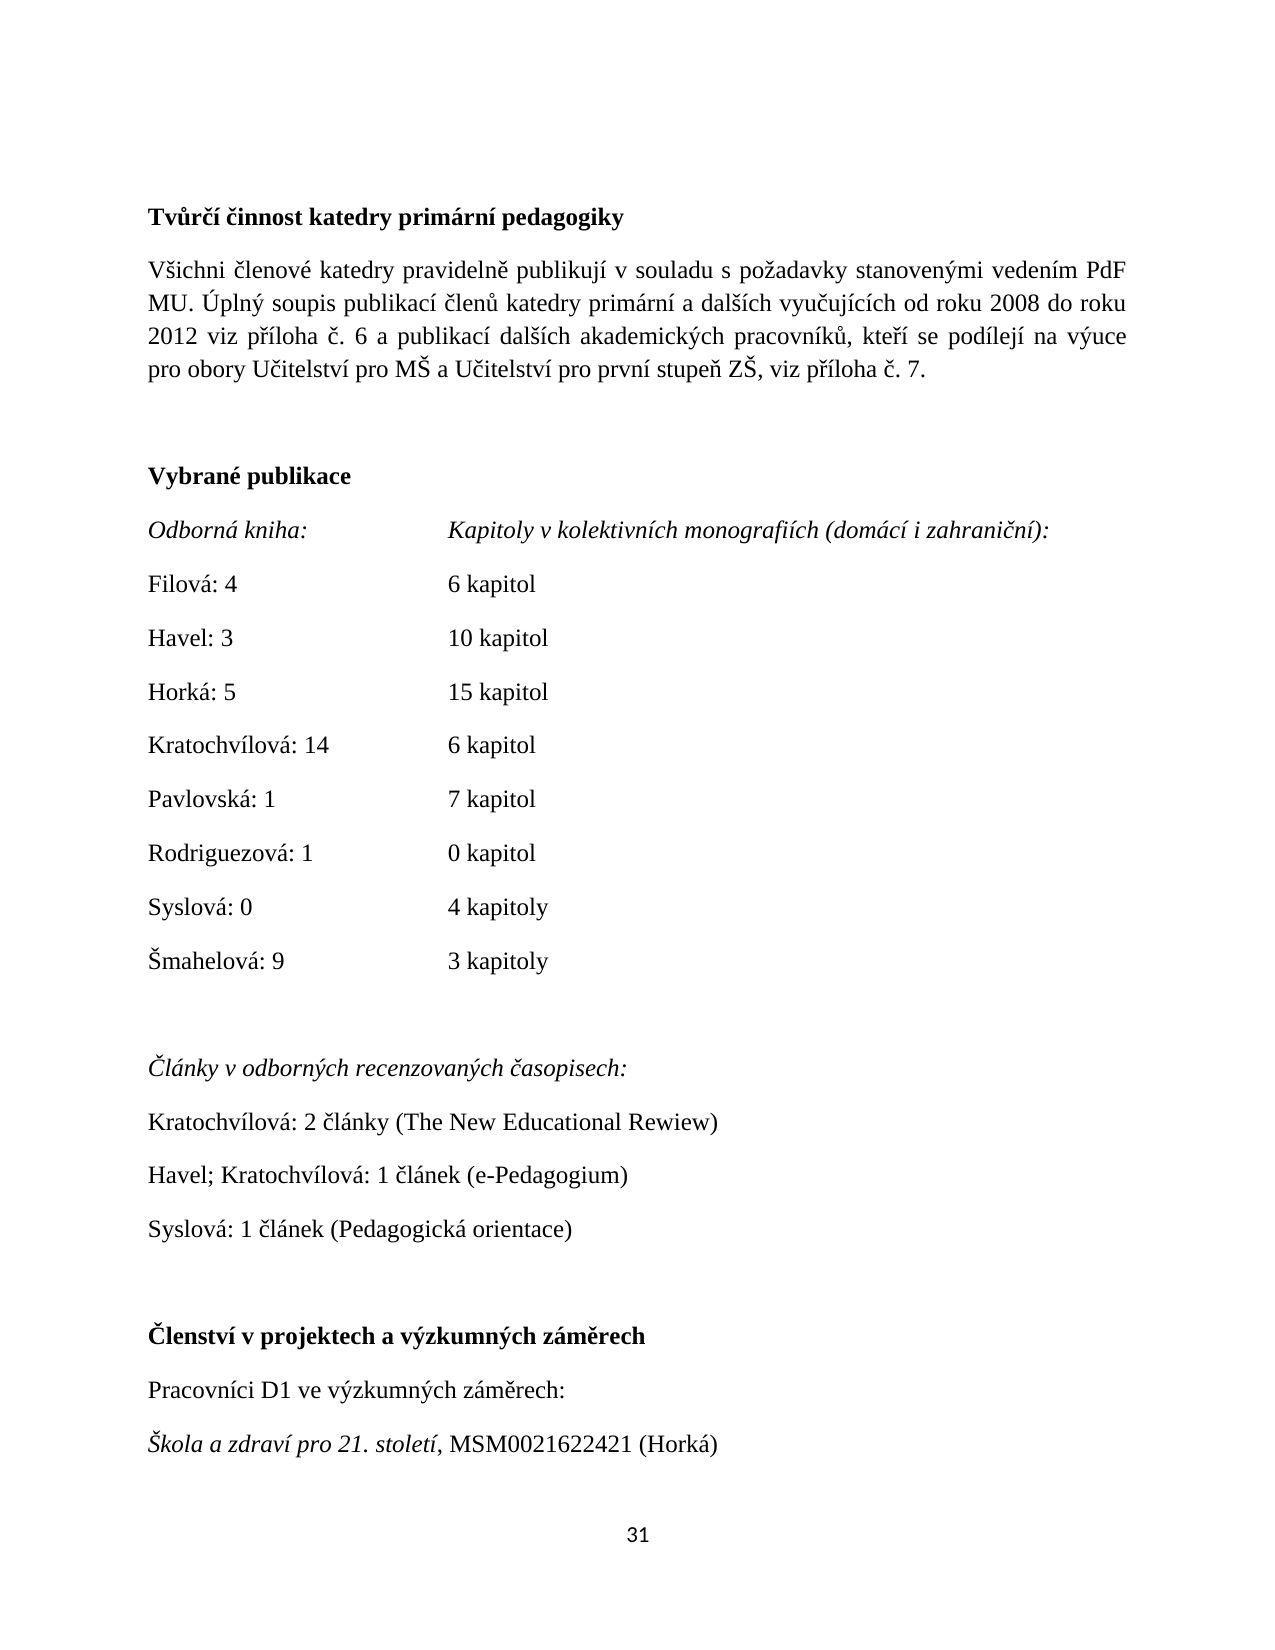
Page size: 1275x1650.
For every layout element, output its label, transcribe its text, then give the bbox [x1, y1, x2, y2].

text Šmahelová: 9 3 kapitoly [148, 946, 1127, 975]
text Syslová: 0 4 kapitoly [148, 892, 1127, 921]
text Pracovníci D1 ve výzkumných záměrech: [148, 1375, 1127, 1404]
text Články v odborných recenzovaných časopisech: [148, 1053, 1127, 1082]
text Kratochvílová: 2 články (The New Educational Rewiew) [148, 1107, 1127, 1136]
text Vybrané publikace [148, 461, 1127, 490]
text Odborná kniha: Kapitoly v kolektivních monografiích (domácí i zahraniční): [148, 515, 1127, 544]
text Syslová: 1 článek (Pedagogická orientace) [148, 1214, 1127, 1243]
text Členství v projektech a výzkumných záměrech [148, 1321, 1127, 1350]
text Rodriguezová: 1 0 kapitol [148, 838, 1127, 867]
text Havel: 3 10 kapitol [148, 623, 1127, 652]
text Havel; Kratochvílová: 1 článek (e-Pedagogium) [148, 1161, 1127, 1189]
text Tvůrčí činnost katedry primární pedagogiky [148, 202, 1127, 230]
text Všichni členové katedry pravidelně publikují v souladu s požadavky stanovenými vedením PdF MU. Úplný soupis publikací členů katedry primární a dalších vyučujících od roku 2008 do roku 2012 viz příloha č. 6 a publikací dalších akademických pracovníků, kteří se podílejí na výuce pro obory Učitelství pro MŠ a Učitelství pro první stupeň ZŠ, viz příloha č. 7. [148, 255, 1127, 383]
text Filová: 4 6 kapitol [148, 569, 1127, 598]
text Horká: 5 15 kapitol [148, 677, 1127, 706]
text Škola a zdraví pro 21. století, MSM0021622421 (Horká) [148, 1429, 1127, 1458]
text Kratochvílová: 14 6 kapitol [148, 731, 1127, 759]
text Pavlovská: 1 7 kapitol [148, 784, 1127, 813]
